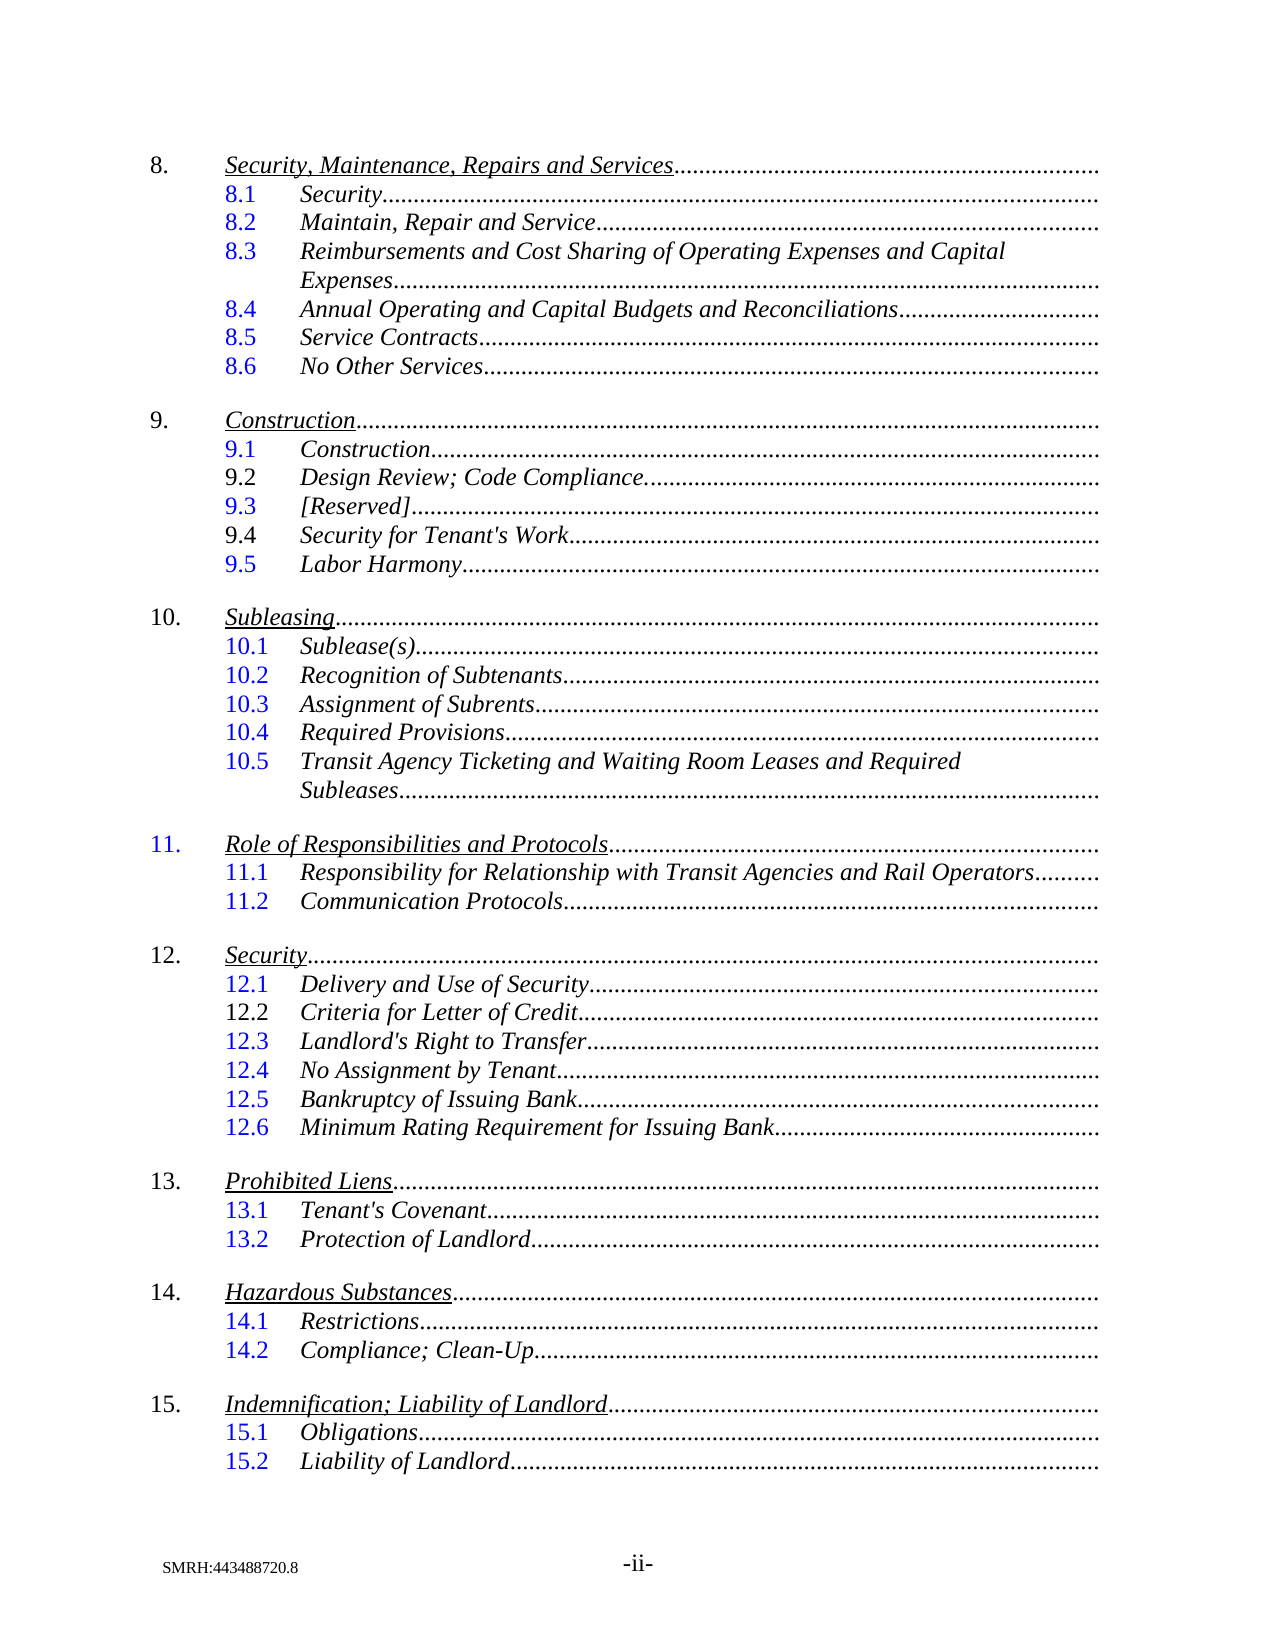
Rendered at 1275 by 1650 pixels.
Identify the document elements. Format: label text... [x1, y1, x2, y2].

text 11.1 Responsibility for Relationship with Transit Agencies and Rail Operators 44 [225, 857, 1050, 886]
text 11.2 Communication Protocols 45 [225, 886, 1050, 915]
text 11. Role of Responsibilities and Protocols 44 [150, 829, 1050, 857]
text 13. Prohibited Liens. 48 [150, 1166, 1050, 1195]
text 15.1 Obligations 50 [225, 1417, 1050, 1446]
text 9. Construction. 38 [150, 405, 1050, 434]
text 8.2 Maintain, Repair and Service 33 [225, 207, 1050, 236]
text 8.4 Annual Operating and Capital Budgets and Reconciliations 36 [225, 294, 1050, 322]
text 9.1 Construction 38 [225, 434, 1050, 462]
text 14.2 Compliance; Clean-Up 49 [225, 1335, 1050, 1364]
text 10.4 Required Provisions 42 [225, 717, 1050, 746]
text 13.1 Tenant's Covenant 48 [225, 1195, 1050, 1224]
text 12.4 No Assignment by Tenant 47 [225, 1055, 1050, 1084]
text 10.5 Transit Agency Ticketing and Waiting Room Leases and Required Subleases 43 [225, 746, 1050, 804]
text 8.6 No Other Services 38 [225, 351, 1050, 380]
text 9.5 Labor Harmony 41 [225, 549, 1050, 577]
text 12.1 Delivery and Use of Security 45 [225, 969, 1050, 997]
text 15. Indemnification; Liability of Landlord. 50 [150, 1389, 1050, 1417]
text 10. Subleasing. 42 [150, 602, 1050, 631]
text 10.3 Assignment of Subrents 42 [225, 689, 1050, 717]
text 10.1 Sublease(s) 42 [225, 631, 1050, 660]
text 8.1 Security 32 [225, 179, 1050, 207]
text 9.3 [Reserved] 41 [225, 491, 1050, 520]
text 15.2 Liability of Landlord 50 [225, 1446, 1050, 1475]
text 12.5 Bankruptcy of Issuing Bank 47 [225, 1084, 1050, 1112]
text 12.2 Criteria for Letter of Credit. 45 [225, 997, 1050, 1026]
text 13.2 Protection of Landlord 49 [225, 1224, 1050, 1252]
text 9.2 Design Review; Code Compliance. 40 [225, 462, 1050, 491]
text 9.4 Security for Tenant's Work. 41 [225, 520, 1050, 549]
text 10.2 Recognition of Subtenants 42 [225, 660, 1050, 689]
text 8.3 Reimbursements and Cost Sharing of Operating Expenses and Capital Expenses 34 [225, 236, 1050, 294]
text 8. Security, Maintenance, Repairs and Services. 32 [150, 150, 1050, 179]
text 14.1 Restrictions 49 [225, 1306, 1050, 1335]
text 14. Hazardous Substances. 49 [150, 1277, 1050, 1306]
text 12. Security. 45 [150, 940, 1050, 969]
text 12.3 Landlord's Right to Transfer 46 [225, 1026, 1050, 1055]
text 12.6 Minimum Rating Requirement for Issuing Bank 47 [225, 1112, 1050, 1141]
text 8.5 Service Contracts 38 [225, 322, 1050, 351]
